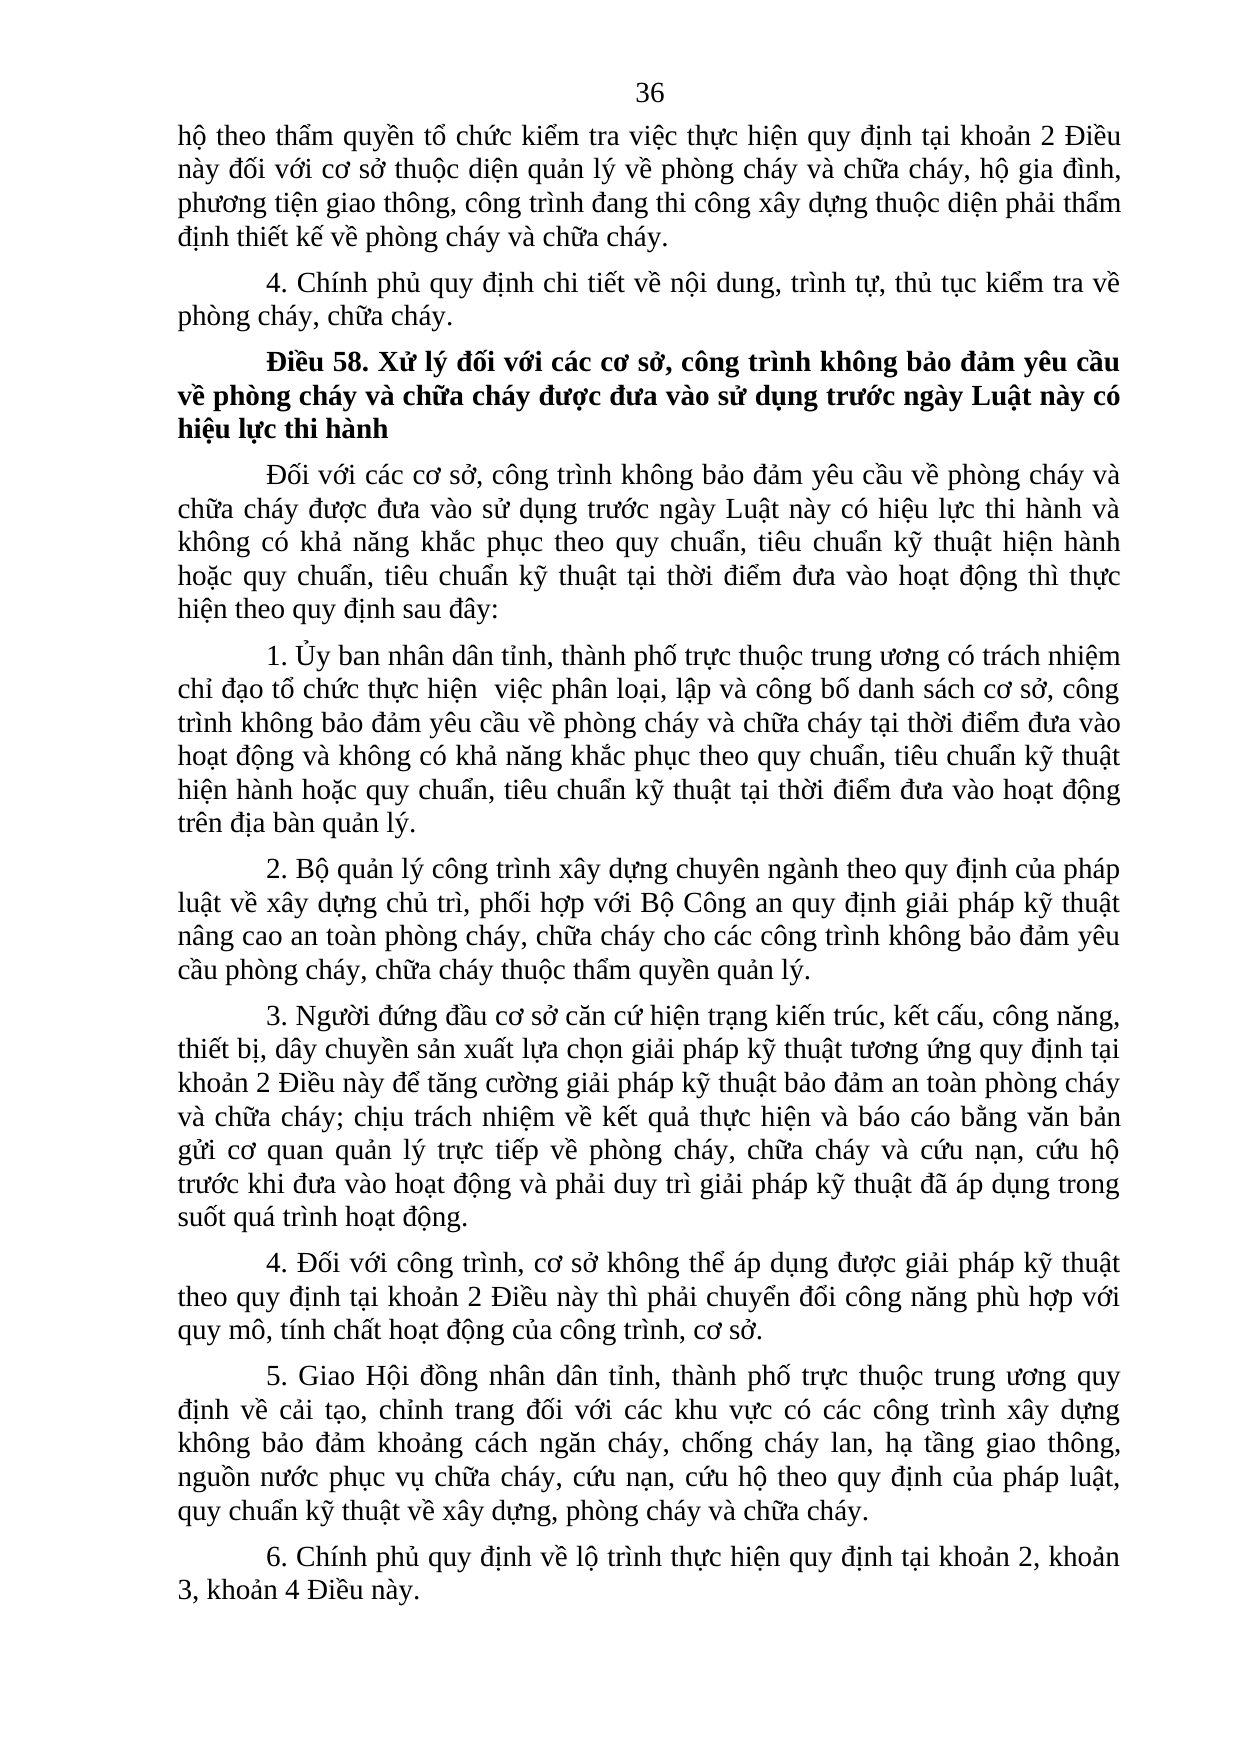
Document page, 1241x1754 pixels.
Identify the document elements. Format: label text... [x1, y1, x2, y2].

text 5. Giao Hội đồng nhân dân tỉnh, thành phố trực thuộc trung ương quy định về cải tạo, chỉnh trang đối với các khu vực có các công trình xây dựng không bảo đảm khoảng cách ngăn cháy, chống cháy lan, hạ tầng giao thông, nguồn nước phục vụ chữa cháy, cứu nạn, cứu hộ theo quy định của pháp luật, quy chuẩn kỹ thuật về xây dựng, phòng cháy và chữa cháy. [177, 1358, 1122, 1526]
text 3. Người đứng đầu cơ sở căn cứ hiện trạng kiến trúc, kết cấu, công năng, thiết bị, dây chuyền sản xuất lựa chọn giải pháp kỹ thuật tương ứng quy định tại khoản 2 Điều này để tăng cường giải pháp kỹ thuật bảo đảm an toàn phòng cháy và chữa cháy; chịu trách nhiệm về kết quả thực hiện và báo cáo bằng văn bản gửi cơ quan quản lý trực tiếp về phòng cháy, chữa cháy và cứu nạn, cứu hộ trước khi đưa vào hoạt động và phải duy trì giải pháp kỹ thuật đã áp dụng trong suốt quá trình hoạt động. [177, 998, 1122, 1233]
text 4. Chính phủ quy định chi tiết về nội dung, trình tự, thủ tục kiểm tra về phòng cháy, chữa cháy. [177, 265, 1122, 332]
text Đối với các cơ sở, công trình không bảo đảm yêu cầu về phòng cháy và chữa cháy được đưa vào sử dụng trước ngày Luật này có hiệu lực thi hành và không có khả năng khắc phục theo quy chuẩn, tiêu chuẩn kỹ thuật hiện hành hoặc quy chuẩn, tiêu chuẩn kỹ thuật tại thời điểm đưa vào hoạt động thì thực hiện theo quy định sau đây: [177, 457, 1122, 625]
text 1. Ủy ban nhân dân tỉnh, thành phố trực thuộc trung ương có trách nhiệm chỉ đạo tổ chức thực hiện việc phân loại, lập và công bố danh sách cơ sở, công trình không bảo đảm yêu cầu về phòng cháy và chữa cháy tại thời điểm đưa vào hoạt động và không có khả năng khắc phục theo quy chuẩn, tiêu chuẩn kỹ thuật hiện hành hoặc quy chuẩn, tiêu chuẩn kỹ thuật tại thời điểm đưa vào hoạt động trên địa bàn quản lý. [177, 638, 1122, 839]
text 2. Bộ quản lý công trình xây dựng chuyên ngành theo quy định của pháp luật về xây dựng chủ trì, phối hợp với Bộ Công an quy định giải pháp kỹ thuật nâng cao an toàn phòng cháy, chữa cháy cho các công trình không bảo đảm yêu cầu phòng cháy, chữa cháy thuộc thẩm quyền quản lý. [177, 851, 1122, 986]
text 4. Đối với công trình, cơ sở không thể áp dụng được giải pháp kỹ thuật theo quy định tại khoản 2 Điều này thì phải chuyển đổi công năng phù hợp với quy mô, tính chất hoạt động của công trình, cơ sở. [177, 1245, 1122, 1346]
text 6. Chính phủ quy định về lộ trình thực hiện quy định tại khoản 2, khoản 3, khoản 4 Điều này. [177, 1539, 1122, 1606]
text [177, 118, 1122, 252]
text Điều 58. Xử lý đối với các cơ sở, công trình không bảo đảm yêu cầu về phòng cháy và chữa cháy được đưa vào sử dụng trước ngày Luật này có hiệu lực thi hành [177, 344, 1122, 445]
